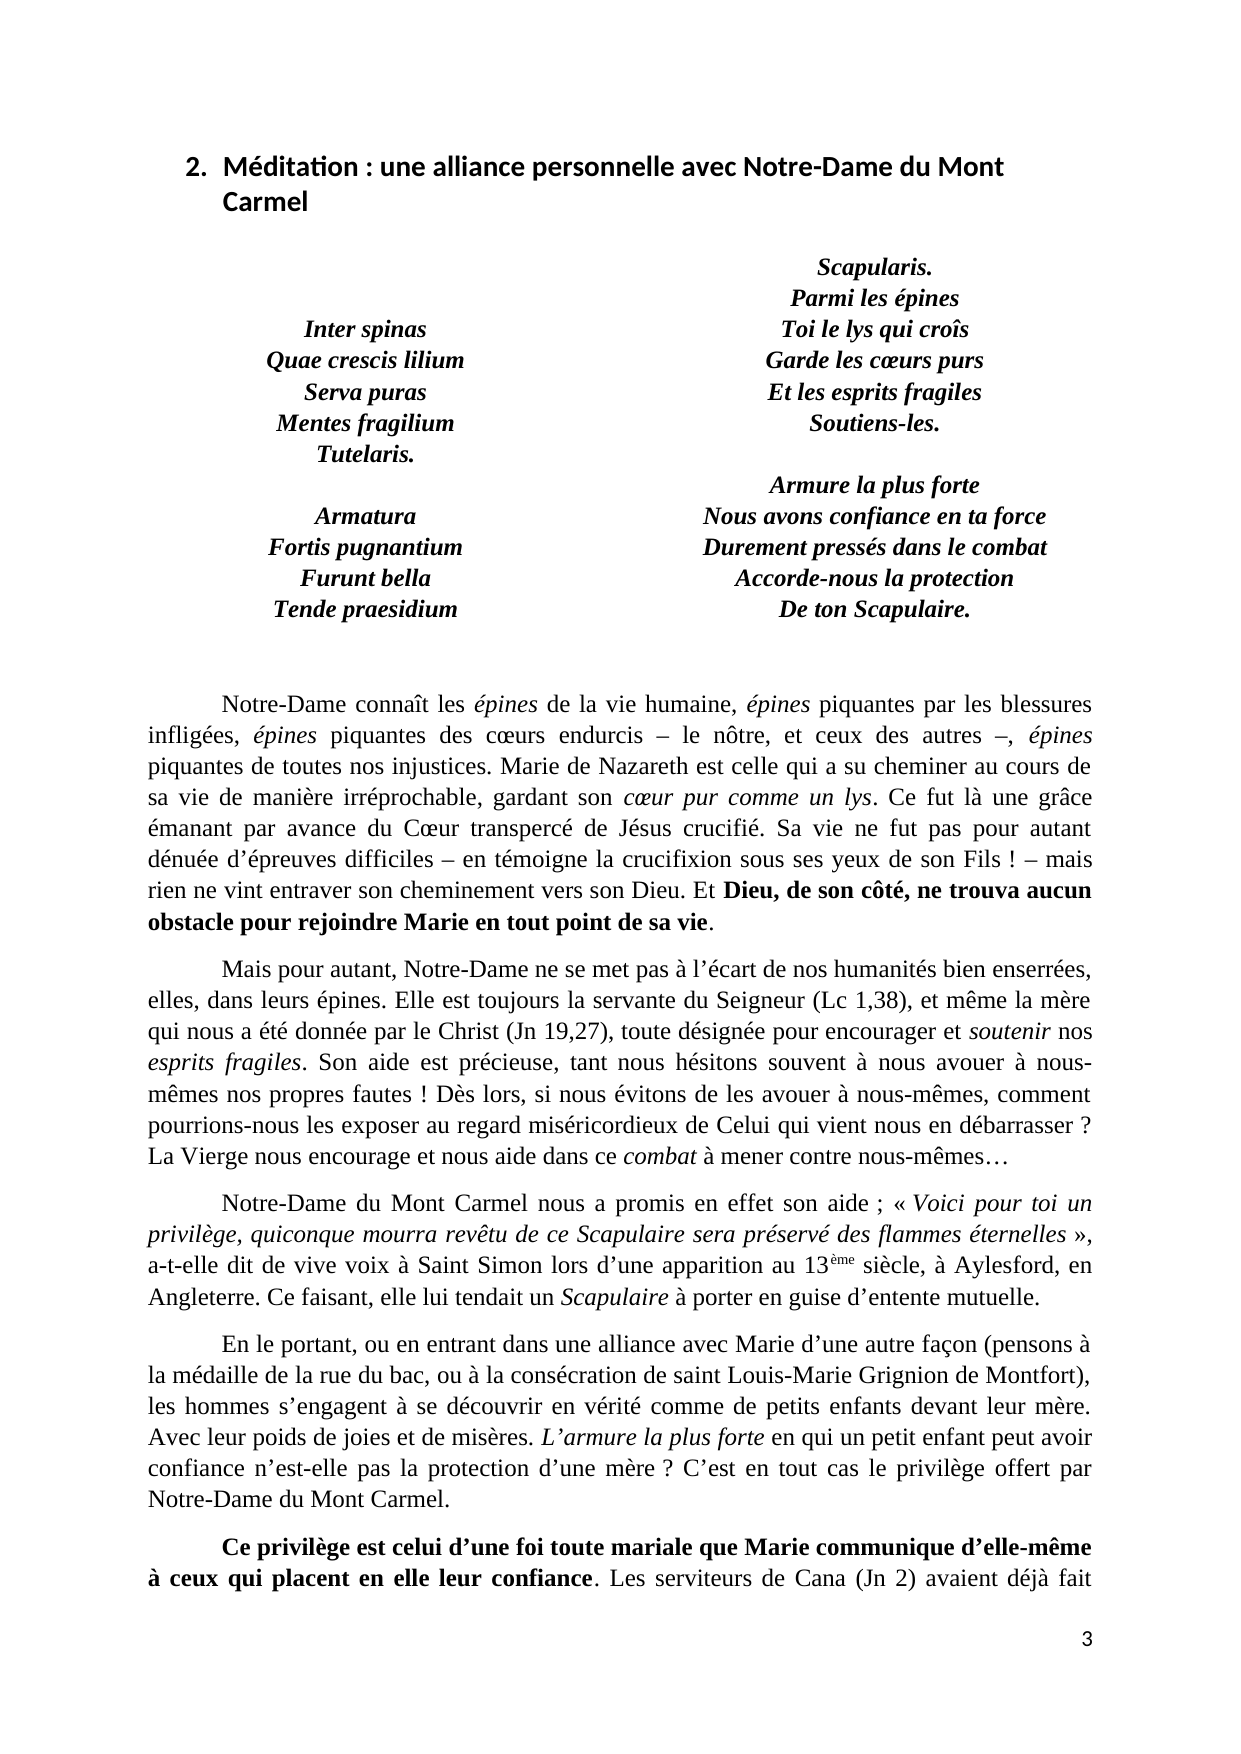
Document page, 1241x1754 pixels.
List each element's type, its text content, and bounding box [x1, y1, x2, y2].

text Serva puras [148, 377, 583, 405]
text Accorde-nous la protection [657, 563, 1093, 592]
text Notre-Dame du Mont Carmel nous a promis en effet son aide ; « Voici pour toi un privilège, quiconque mourra revêtu de ce Scapulaire sera préservé des flammes éternelles », a-t-elle dit de vive voix à Saint Simon lors d’une apparition au 13ème siècle, à Aylesford, en Angleterre. Ce faisant, elle lui tendait un Scapulaire à porter en guise d’entente mutuelle. [148, 1188, 1093, 1310]
text Garde les cœurs purs [657, 346, 1093, 374]
text Toi le lys qui croîs [657, 314, 1093, 343]
text Mentes fragilium [148, 408, 583, 436]
text En le portant, ou en entrant dans une alliance avec Marie d’une autre façon (pensons à la médaille de la rue du bac, ou à la consécration de saint Louis-Marie Grignion de Montfort), les hommes s’engagent à se découvrir en vérité comme de petits enfants devant leur mère. Avec leur poids de joies et de misères. L’armure la plus forte en qui un petit enfant peut avoir confiance n’est-elle pas la protection d’une mère ? C’est en tout cas le privilège offert par Notre-Dame du Mont Carmel. [148, 1329, 1093, 1513]
text De ton Scapulaire. [657, 594, 1093, 623]
text Parmi les épines [657, 283, 1093, 312]
text Scapularis. [657, 252, 1093, 281]
text Nous avons confiance en ta force [657, 501, 1093, 529]
text Notre-Dame connaît les épines de la vie humaine, épines piquantes par les blessures infligées, épines piquantes des cœurs endurcis – le nôtre, et ceux des autres –, épines piquantes de toutes nos injustices. Marie de Nazareth est celle qui a su cheminer au cours de sa vie de manière irréprochable, gardant son cœur pur comme un lys. Ce fut là une grâce émanant par avance du Cœur transpercé de Jésus crucifié. Sa vie ne fut pas pour autant dénuée d’épreuves difficiles – en témoigne la crucifixion sous ses yeux de son Fils ! – mais rien ne vint entraver son cheminement vers son Dieu. Et Dieu, de son côté, ne trouva aucun obstacle pour rejoindre Marie en tout point de sa vie. [148, 689, 1093, 935]
list Méditation : une alliance personnelle avec Notre-Dame du Mont Carmel [185, 148, 1093, 219]
text Quae crescis lilium [148, 346, 583, 374]
text Inter spinas [148, 314, 583, 343]
text Et les esprits fragiles [657, 377, 1093, 405]
text Fortis pugnantium [148, 532, 583, 561]
text Armatura [148, 501, 583, 529]
text Mais pour autant, Notre-Dame ne se met pas à l’écart de nos humanités bien enserrées, elles, dans leurs épines. Elle est toujours la servante du Seigneur (Lc 1,38), et même la mère qui nous a été donnée par le Christ (Jn 19,27), toute désignée pour encourager et soutenir nos esprits fragiles. Son aide est précieuse, tant nous hésitons souvent à nous avouer à nous-mêmes nos propres fautes ! Dès lors, si nous évitons de les avouer à nous-mêmes, comment pourrions-nous les exposer au regard miséricordieux de Celui qui vient nous en débarrasser ? La Vierge nous encourage et nous aide dans ce combat à mener contre nous-mêmes… [148, 954, 1093, 1169]
text Durement pressés dans le combat [657, 532, 1093, 561]
text Furunt bella [148, 563, 583, 592]
text Tende praesidium [148, 594, 583, 623]
text Soutiens-les. [657, 408, 1093, 436]
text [148, 1532, 1093, 1592]
text Tutelaris. [148, 439, 583, 467]
text Armure la plus forte [657, 470, 1093, 498]
